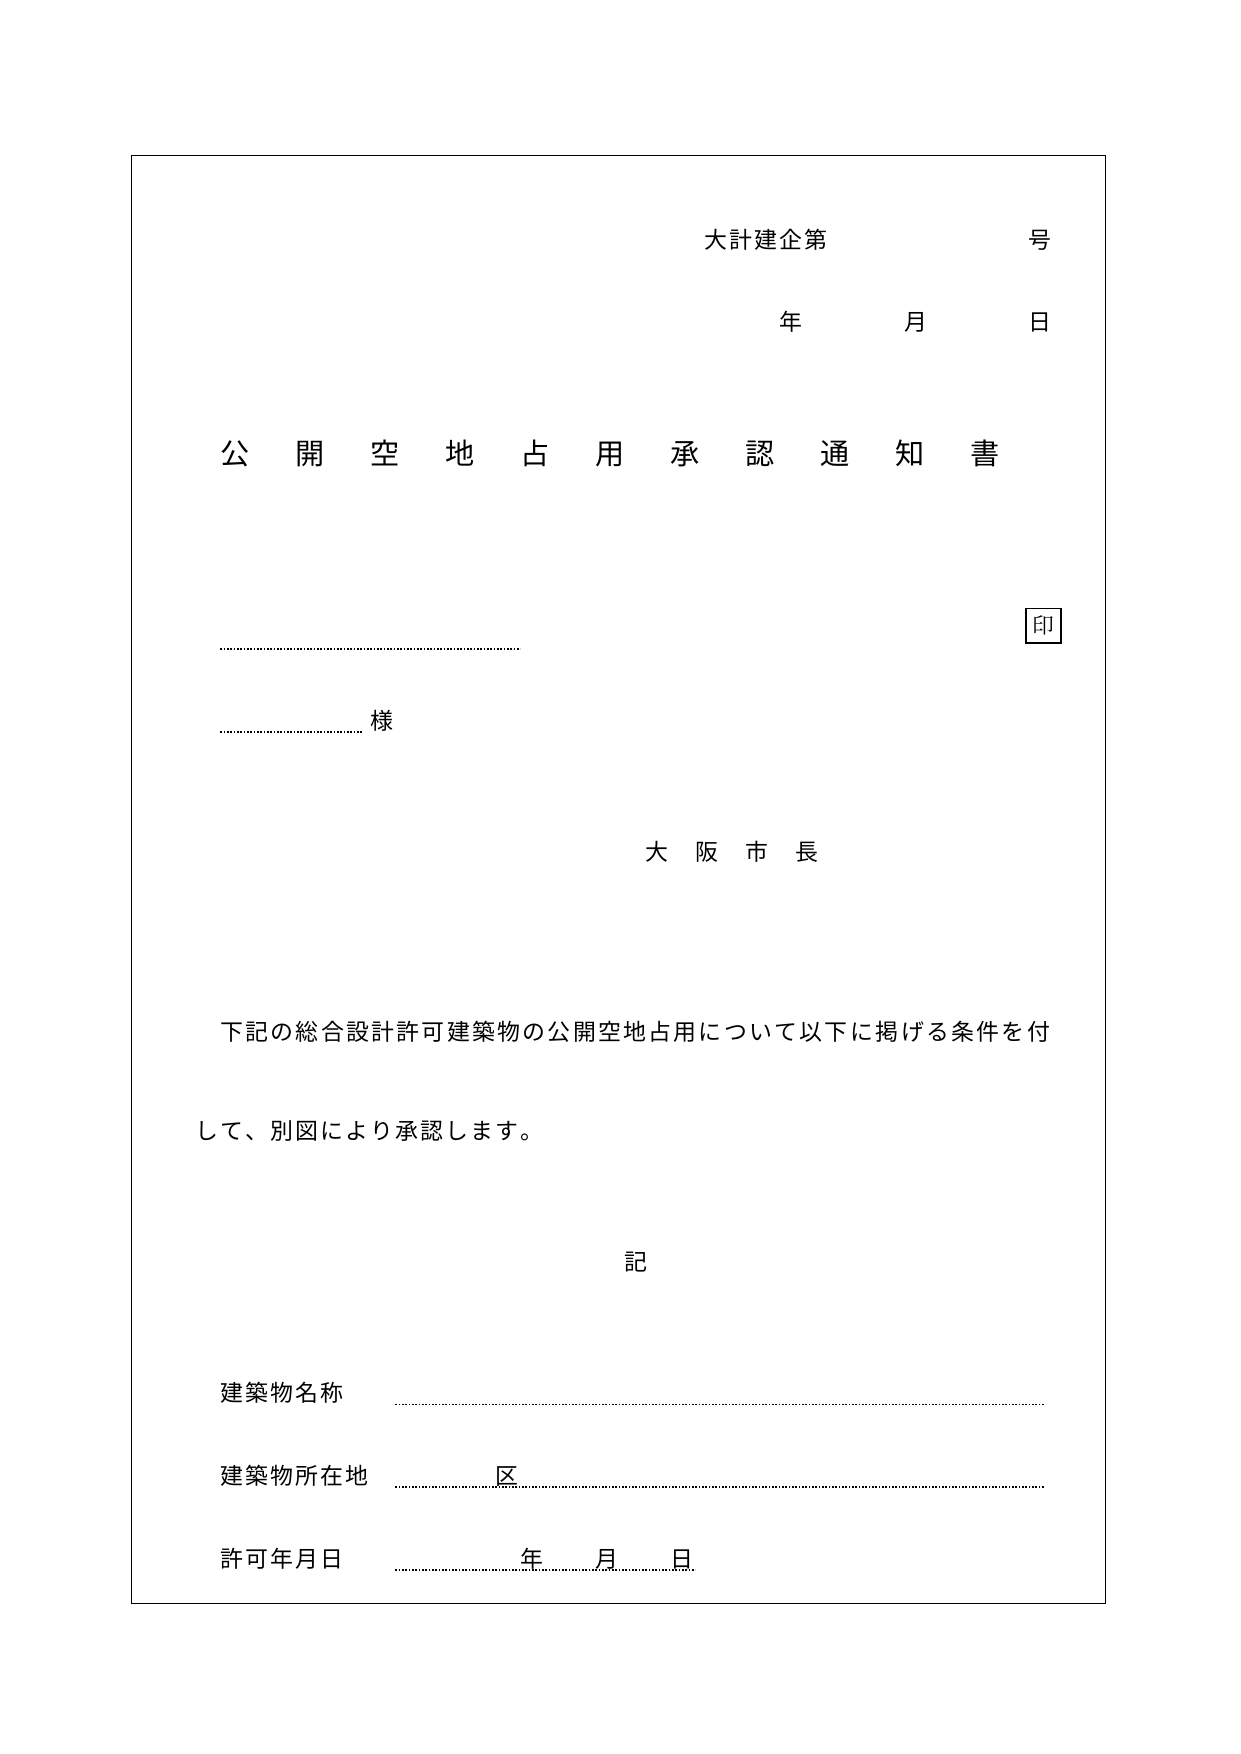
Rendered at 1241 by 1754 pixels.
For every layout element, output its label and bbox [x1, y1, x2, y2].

table_header [132, 156, 1105, 1603]
